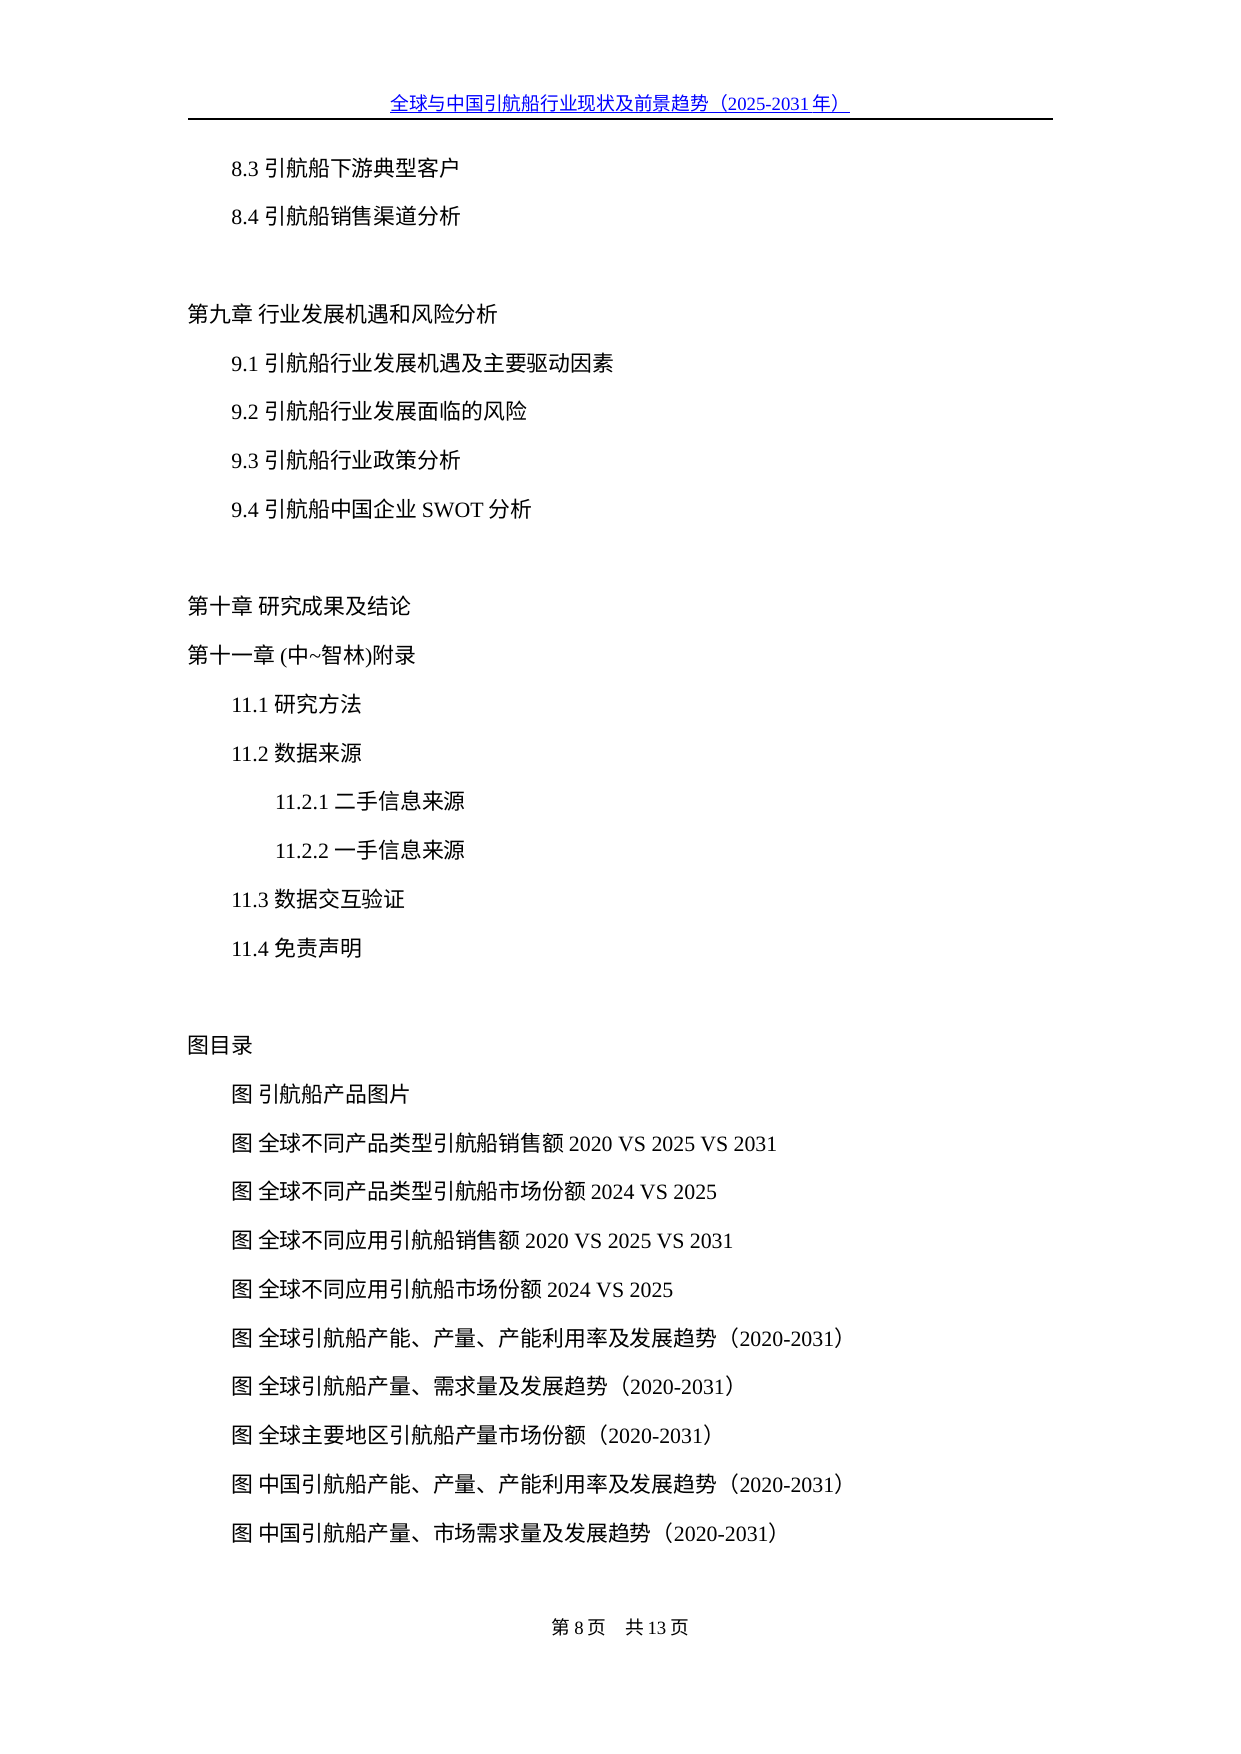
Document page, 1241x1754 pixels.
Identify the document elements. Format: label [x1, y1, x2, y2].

text [187, 150, 1053, 1548]
